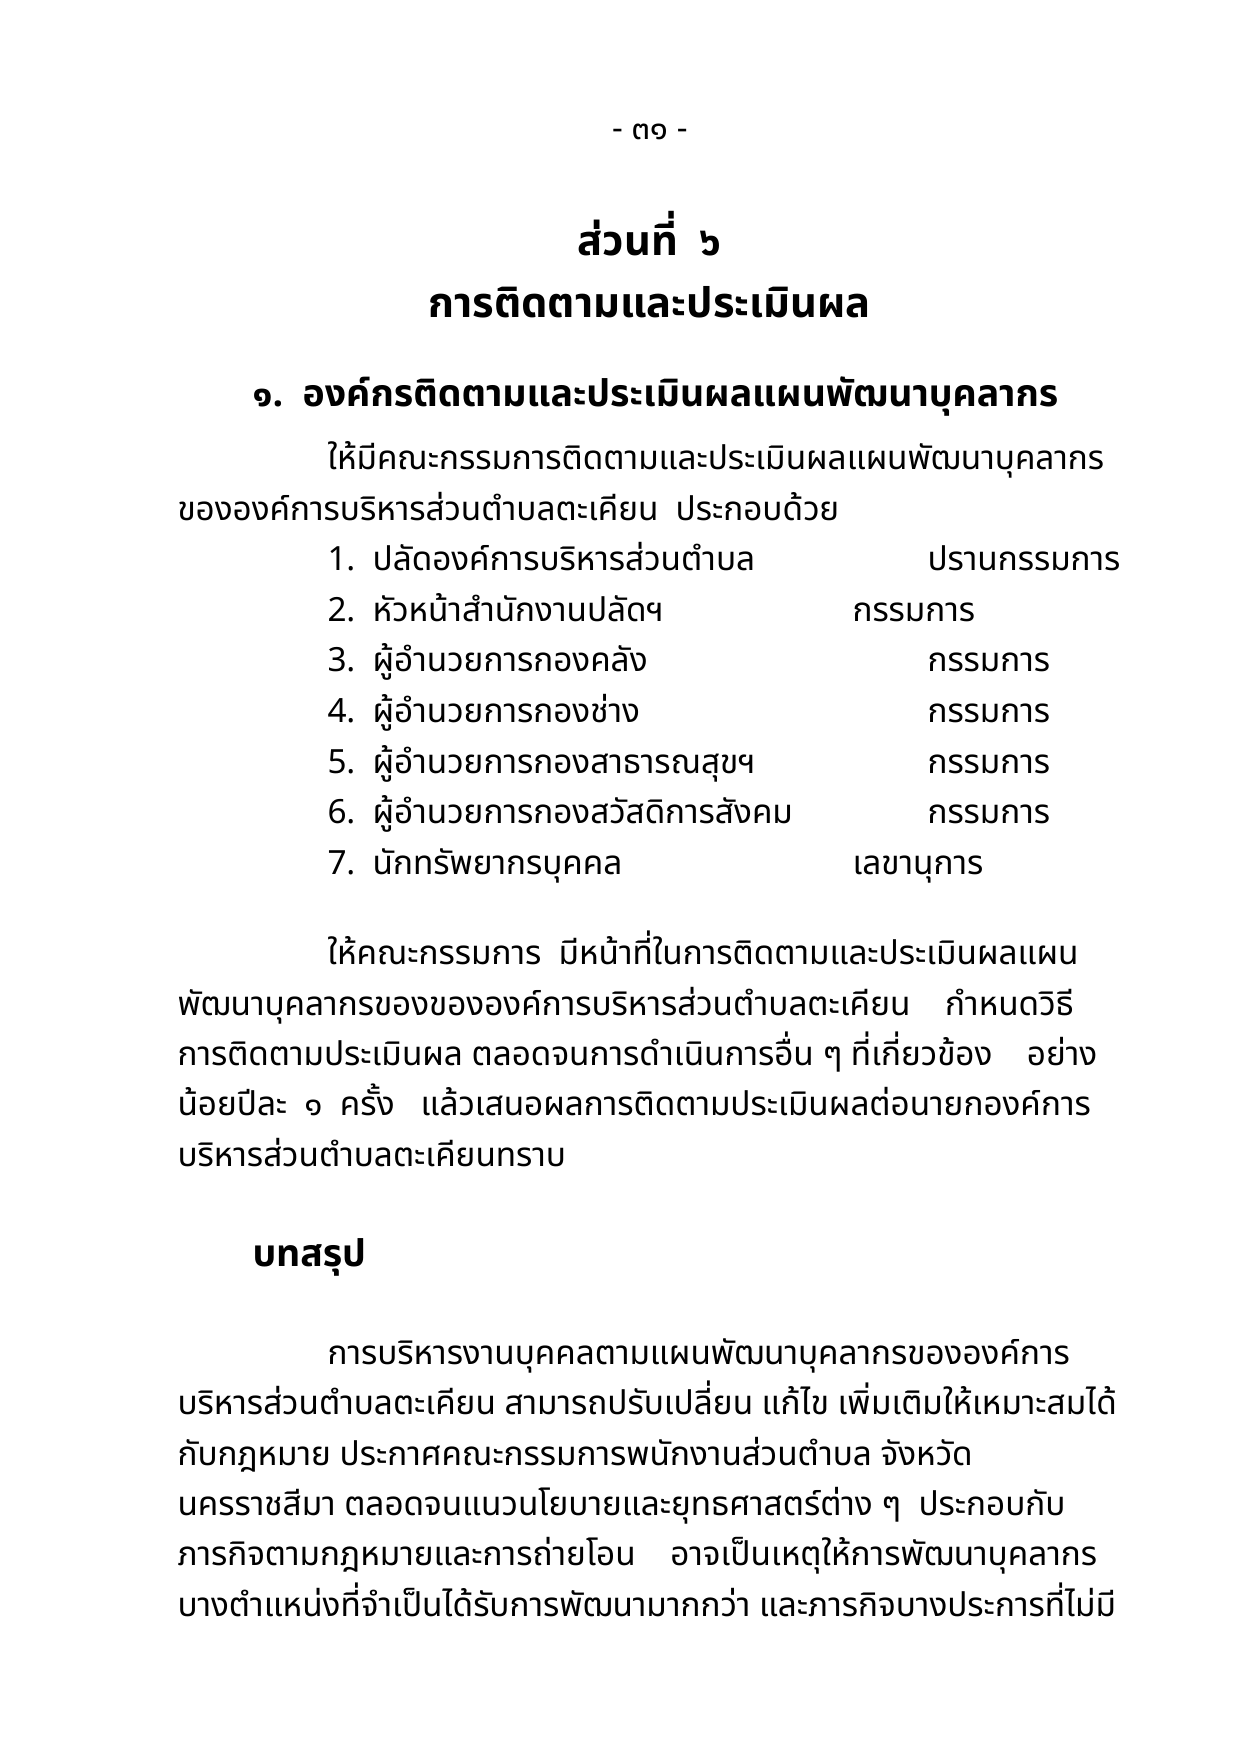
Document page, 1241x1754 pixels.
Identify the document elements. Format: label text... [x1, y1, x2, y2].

text 4. ผู้อำนวยการกองช่าง กรรมการ [177, 687, 1122, 737]
text 7. นักทรัพยากรบุคคล เลขานุการ [177, 839, 1122, 889]
text 2. หัวหน้าสำนักงานปลัดฯ กรรมการ [177, 586, 1122, 636]
text การติดตามและประเมินผล [177, 274, 1122, 337]
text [177, 1329, 1122, 1631]
text 3. ผู้อำนวยการกองคลัง กรรมการ [177, 636, 1122, 687]
text - ๓๑ - [177, 103, 1122, 154]
text 5. ผู้อำนวยการกองสาธารณสุขฯ กรรมการ [177, 737, 1122, 788]
text ๑. องค์กรติดตามและประเมินผลแผนพัฒนาบุคลากร [177, 366, 1122, 423]
text ส่วนที่ ๖ [177, 211, 1122, 274]
text ให้มีคณะกรรมการติดตามและประเมินผลแผนพัฒนาบุคลากรขององค์การบริหารส่วนตำบลตะเคียน ประกอบด้วย [177, 434, 1122, 535]
text ให้คณะกรรมการ มีหน้าที่ในการติดตามและประเมินผลแผนพัฒนาบุคลากรของขององค์การบริหารส่วนตำบลตะเคียน กำหนดวิธีการติดตามประเมินผล ตลอดจนการดำเนินการอื่น ๆ ที่เกี่ยวข้อง อย่างน้อยปีละ ๑ ครั้ง แล้วเสนอผลการติดตามประเมินผลต่อนายกองค์การบริหารส่วนตำบลตะเคียนทราบ [177, 929, 1122, 1181]
text บทสรุป [177, 1227, 1122, 1283]
text 1. ปลัดองค์การบริหารส่วนตำบล ปรานกรรมการ [177, 535, 1122, 586]
text 6. ผู้อำนวยการกองสวัสดิการสังคม กรรมการ [177, 788, 1122, 839]
